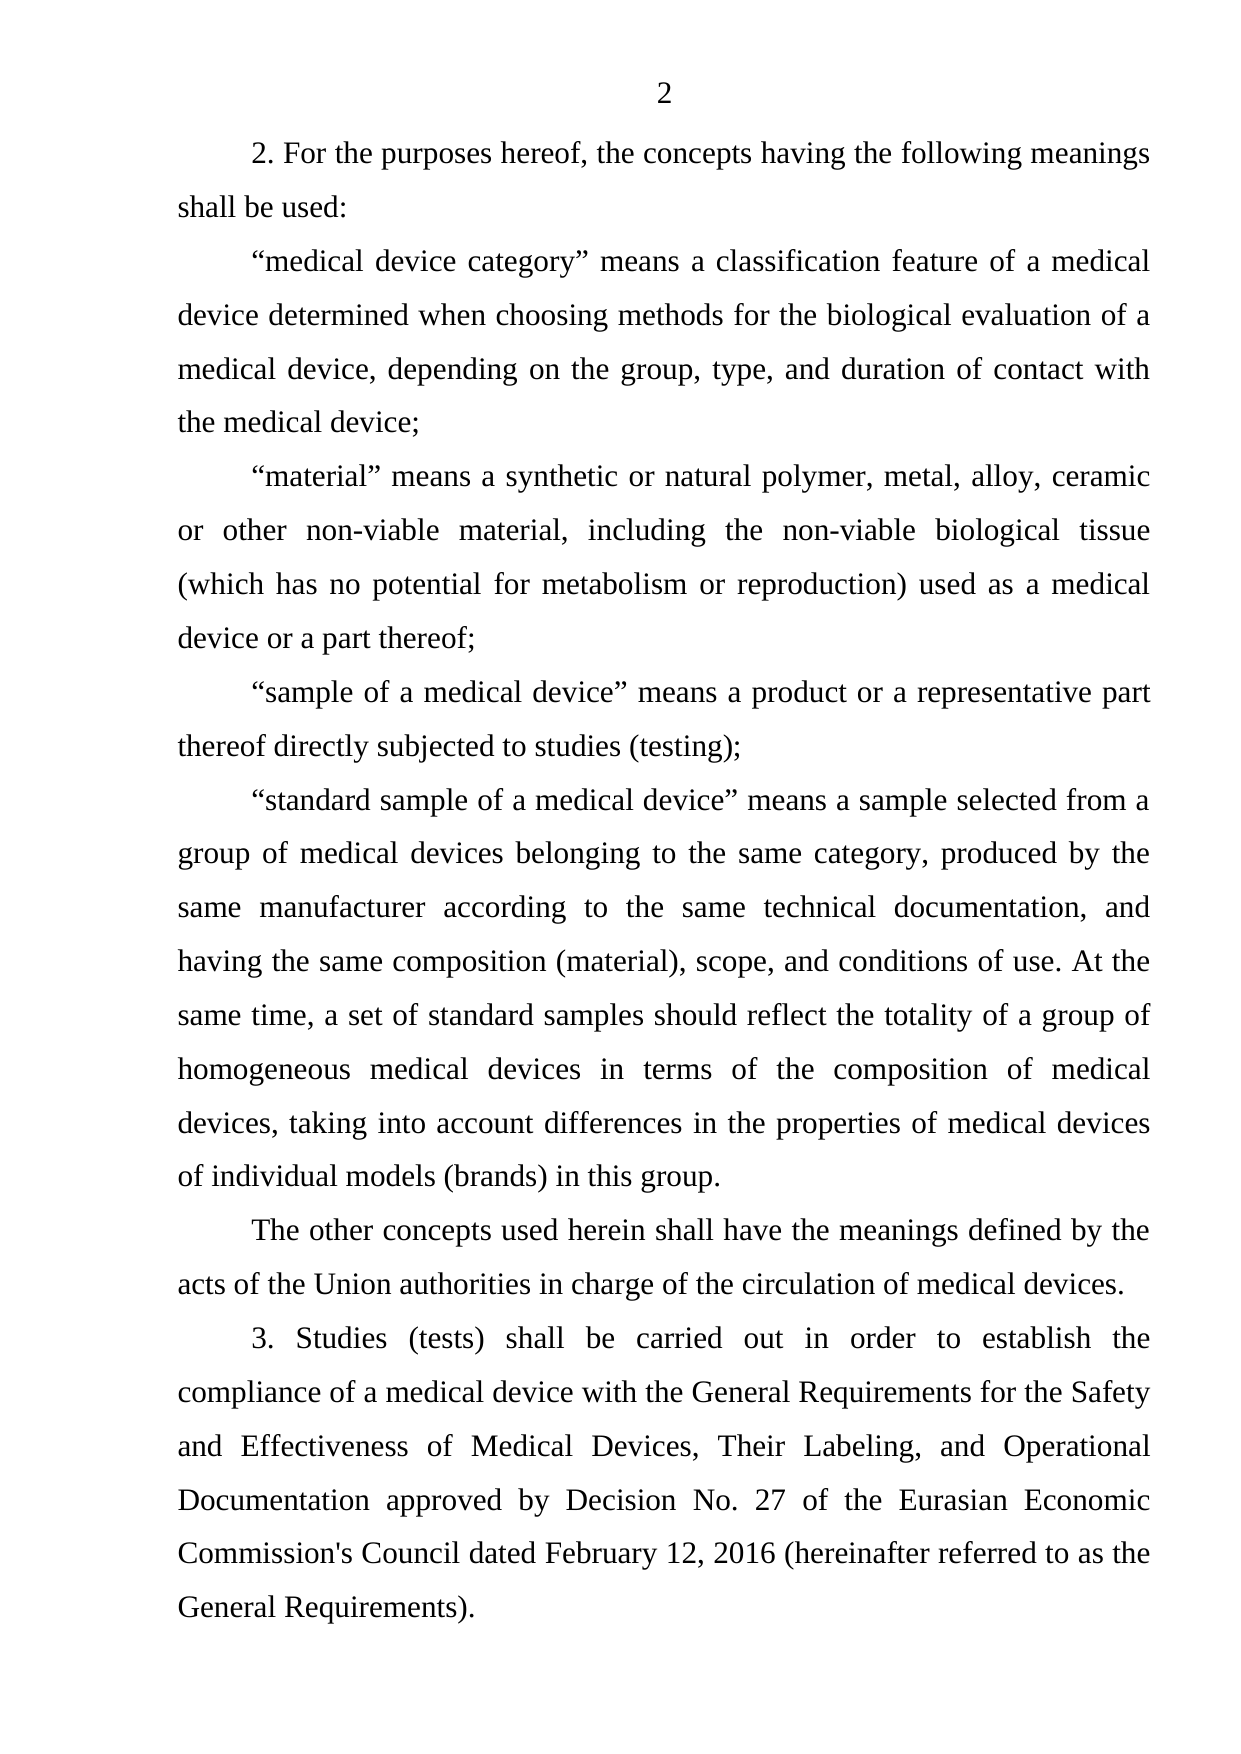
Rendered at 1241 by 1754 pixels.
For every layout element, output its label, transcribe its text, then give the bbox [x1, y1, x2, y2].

text 3. Studies (tests) shall be carried out in order to establish the compliance of a medical device with the General Requirements for the Safety and Effectiveness of Medical Devices, Their Labeling, and Operational Documentation approved by Decision No. 27 of the Eurasian Economic Commission's Council dated February 12, 2016 (hereinafter referred to as the General Requirements). [177, 1319, 1152, 1624]
text The other concepts used herein shall have the meanings defined by the acts of the Union authorities in charge of the circulation of medical devices. [177, 1212, 1152, 1301]
text “medical device category” means a classification feature of a medical device determined when choosing methods for the biological evaluation of a medical device, depending on the group, type, and duration of contact with the medical device; [177, 242, 1152, 440]
text “material” means a synthetic or natural polymer, metal, alloy, ceramic or other non-viable material, including the non-viable biological tissue (which has no potential for metabolism or reproduction) used as a medical device or a part thereof; [177, 458, 1152, 655]
text 2. For the purposes hereof, the concepts having the following meanings shall be used: [177, 134, 1152, 224]
text “standard sample of a medical device” means a sample selected from a group of medical devices belonging to the same category, produced by the same manufacturer according to the same technical documentation, and having the same composition (material), scope, and conditions of use. At the same time, a set of standard samples should reflect the totality of a group of homogeneous medical devices in terms of the composition of medical devices, taking into account differences in the properties of medical devices of individual models (brands) in this group. [177, 781, 1152, 1194]
text “sample of a medical device” means a product or a representative part thereof directly subjected to studies (testing); [177, 673, 1152, 763]
